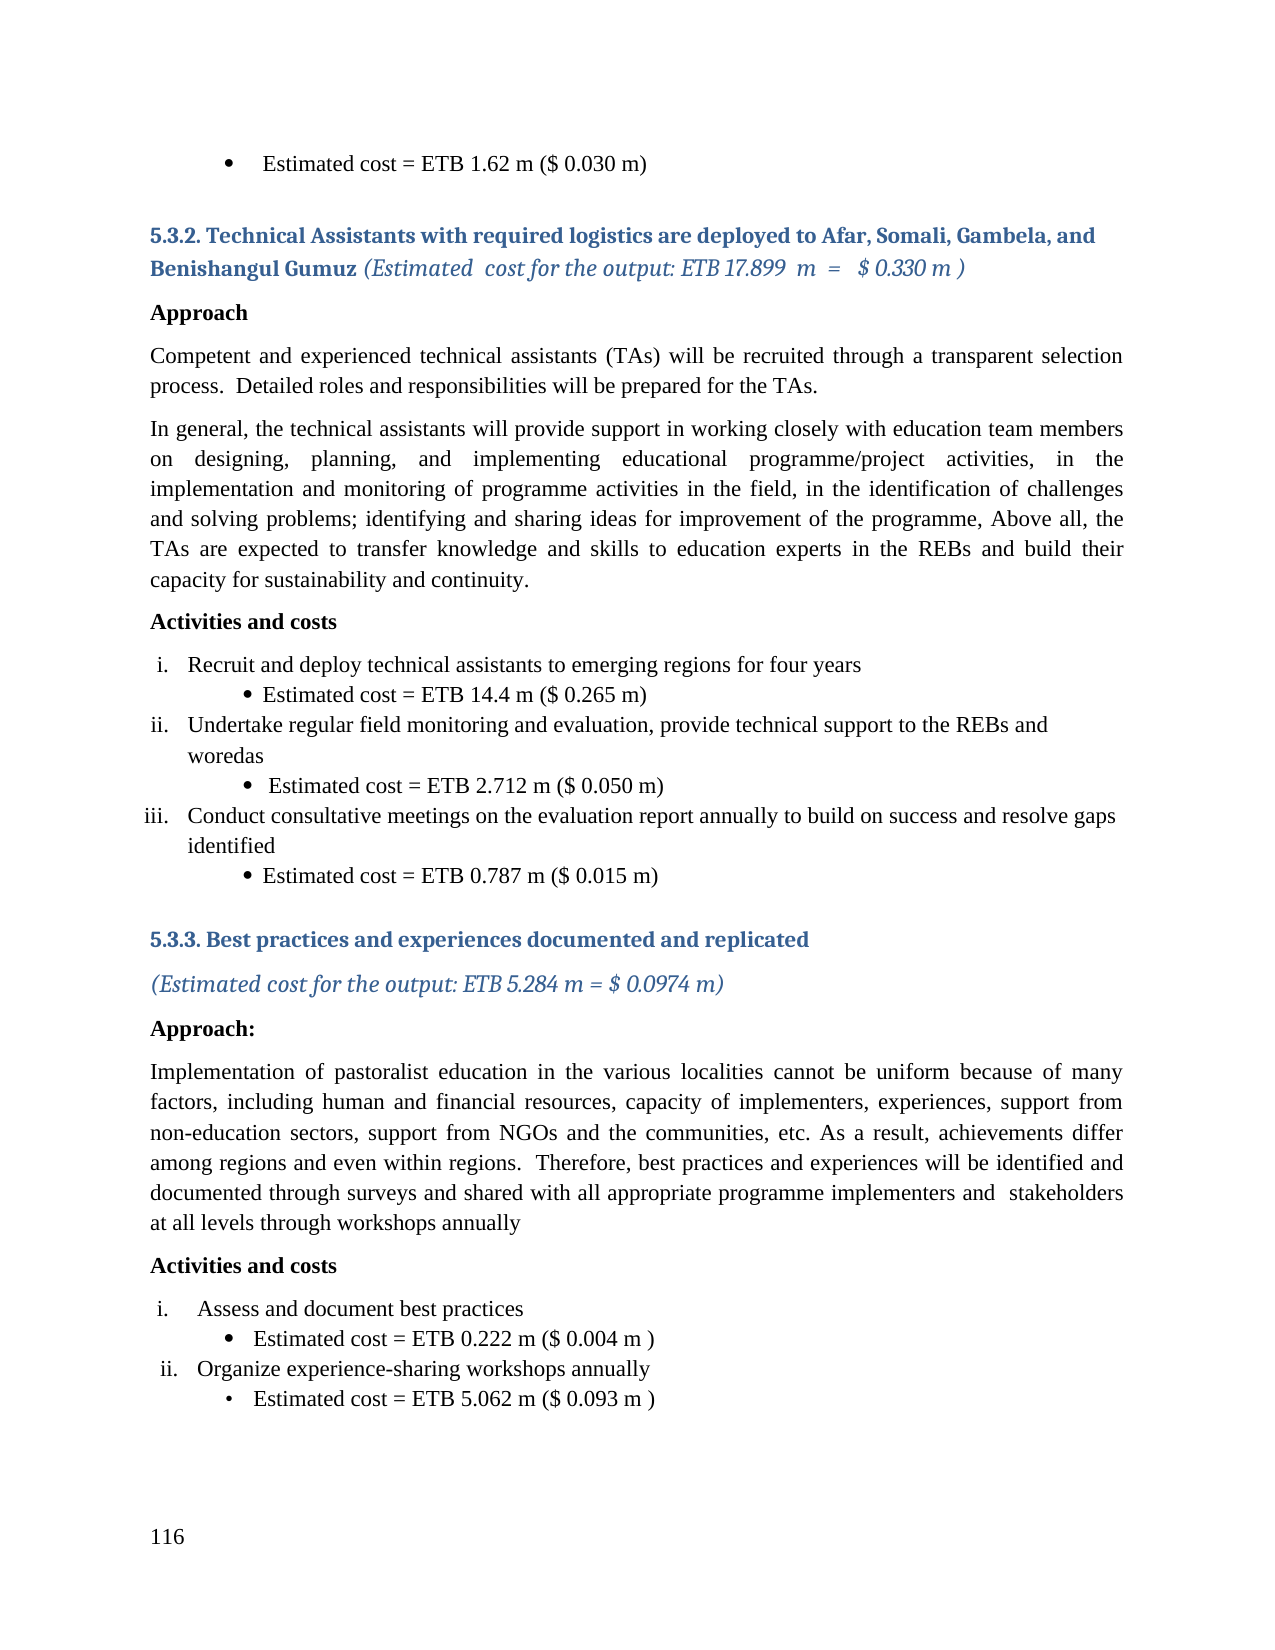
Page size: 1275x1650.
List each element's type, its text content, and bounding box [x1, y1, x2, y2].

list Estimated cost = ETB 5.062 m ($ 0.093 m ) [225, 1385, 1125, 1412]
subtitle 5.3.3. Best practices and experiences documented and replicated [150, 927, 1125, 953]
list Assess and document best practices [169, 1294, 1125, 1321]
subtitle (Estimated cost for the output: ETB 5.284 m = $ 0.0974 m) [150, 970, 1125, 999]
text In general, the technical assistants will provide support in working closely with education team members on designing, planning, and implementing educational programme/project activities, in the implementation and monitoring of programme activities in the field, in the identification of challenges and solving problems; identifying and sharing ideas for improvement of the programme, Above all, the TAs are expected to transfer knowledge and skills to education experts in the REBs and build their capacity for sustainability and continuity. [150, 415, 1125, 592]
list Recruit and deploy technical assistants to emerging regions for four years [169, 651, 1125, 677]
list Undertake regular field monitoring and evaluation, provide technical support to the REBs and woredas [169, 712, 1125, 768]
list Estimated cost = ETB 2.712 m ($ 0.050 m) [244, 772, 1125, 798]
list Conduct consultative meetings on the evaluation report annually to build on success and resolve gaps identified [169, 802, 1125, 859]
text Activities and costs [150, 608, 1125, 635]
list Estimated cost = ETB 1.62 m ($ 0.030 m) [225, 150, 1125, 176]
list Estimated cost = ETB 0.222 m ($ 0.004 m ) [225, 1325, 1125, 1351]
list Organize experience-sharing workshops annually [178, 1355, 1125, 1381]
text Implementation of pastoralist education in the various localities cannot be uniform because of many factors, including human and financial resources, capacity of implementers, experiences, support from non-education sectors, support from NGOs and the communities, etc. As a result, achievements differ among regions and even within regions. Therefore, best practices and experiences will be identified and documented through surveys and shared with all appropriate programme implementers and stakeholders at all levels through workshops annually [150, 1058, 1125, 1236]
text Competent and experienced technical assistants (TAs) will be recruited through a transparent selection process. Detailed roles and responsibilities will be prepared for the TAs. [150, 342, 1125, 398]
text Approach: [150, 1015, 1125, 1042]
text Approach [150, 299, 1125, 325]
list Estimated cost = ETB 0.787 m ($ 0.015 m) [244, 863, 1125, 889]
list Estimated cost = ETB 14.4 m ($ 0.265 m) [244, 681, 1125, 708]
subtitle 5.3.2. Technical Assistants with required logistics are deployed to Afar, Somali, Gambela, and Benishangul Gumuz (Estimated cost for the output: ETB 17.899 m = $ 0.330 m ) [150, 223, 1125, 282]
text Activities and costs [150, 1252, 1125, 1278]
